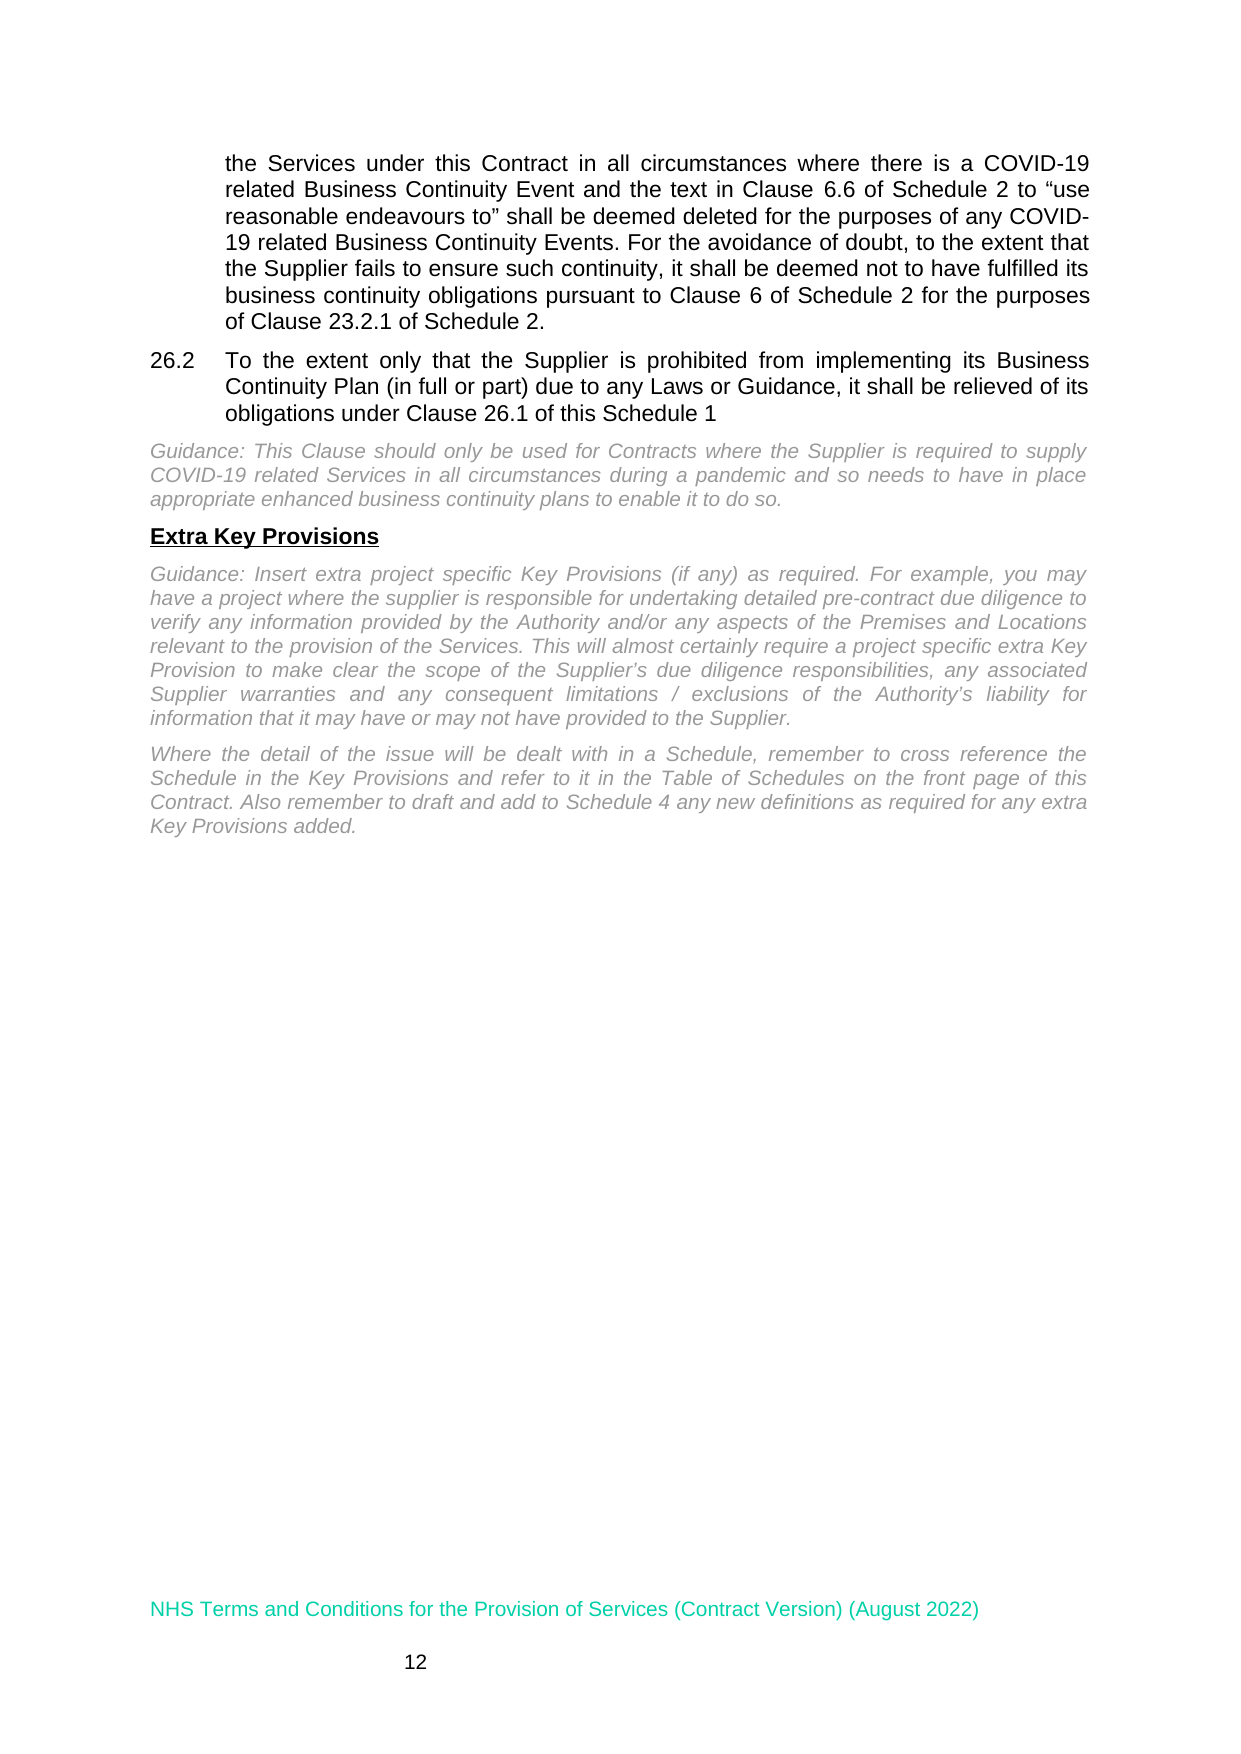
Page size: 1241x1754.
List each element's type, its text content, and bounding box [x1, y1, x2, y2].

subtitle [150, 150, 1090, 334]
text Guidance: Insert extra project specific Key Provisions (if any) as required. For example, you may have a project where the supplier is responsible for undertaking detailed pre-contract due diligence to verify any information provided by the Authority and/or any aspects of the Premises and Locations relevant to the provision of the Services. This will almost certainly require a project specific extra Key Provision to make clear the scope of the Supplier’s due diligence responsibilities, any associated Supplier warranties and any consequent limitations / exclusions of the Authority’s liability for information that it may have or may not have provided to the Supplier. [150, 562, 1090, 729]
subtitle To the extent only that the Supplier is prohibited from implementing its Business Continuity Plan (in full or part) due to any Laws or Guidance, it shall be relieved of its obligations under Clause 26.1 of this Schedule 1 [150, 347, 1090, 426]
text Where the detail of the issue will be dealt with in a Schedule, remember to cross reference the Schedule in the Key Provisions and refer to it in the Table of Schedules on the front page of this Contract. Also remember to draft and add to Schedule 4 any new definitions as required for any extra Key Provisions added. [150, 742, 1090, 838]
subtitle Extra Key Provisions [150, 523, 1090, 549]
text Guidance: This Clause should only be used for Contracts where the Supplier is required to supply COVID-19 related Services in all circumstances during a pandemic and so needs to have in place appropriate enhanced business continuity plans to enable it to do so. [150, 438, 1090, 510]
